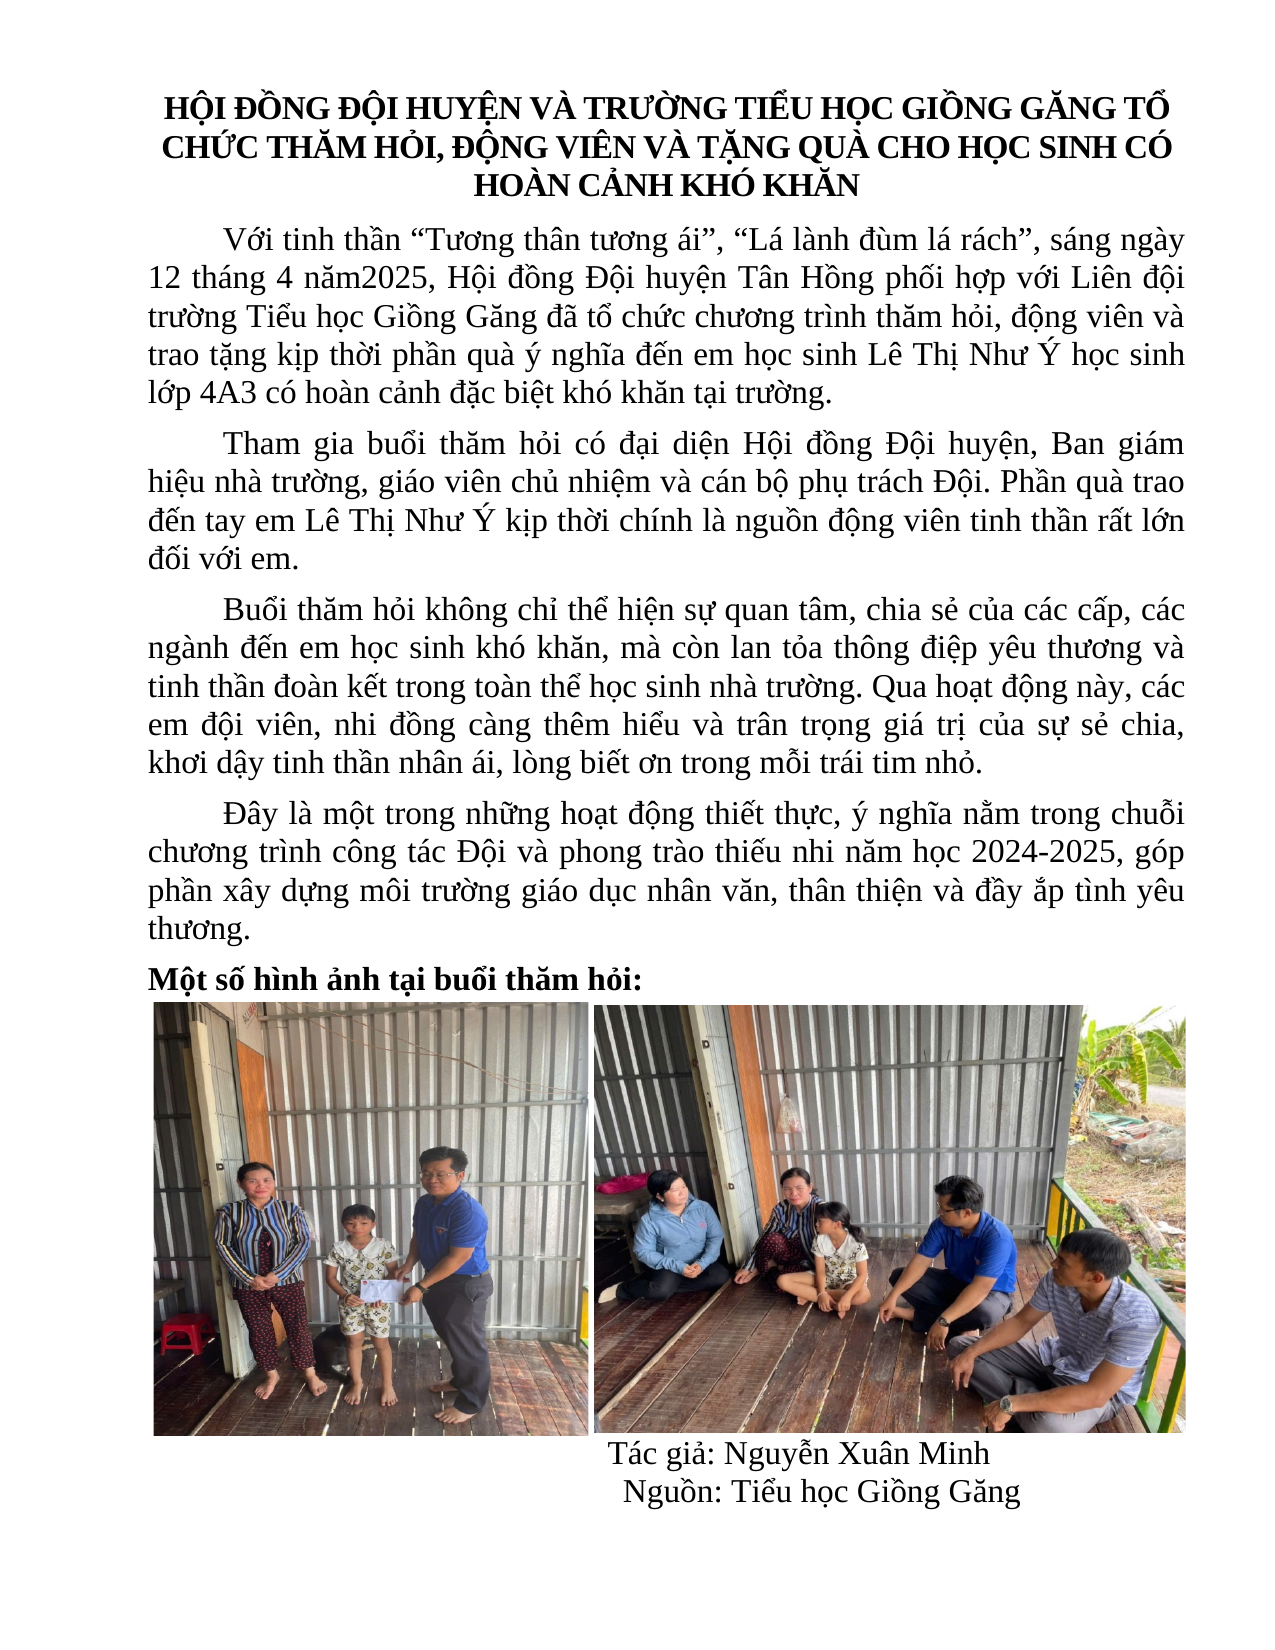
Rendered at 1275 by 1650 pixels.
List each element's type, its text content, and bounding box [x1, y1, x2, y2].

picture [153, 1002, 589, 1436]
text Buổi thăm hỏi không chỉ thể hiện sự quan tâm, chia sẻ của các cấp, các ngành đến em học sinh khó khăn, mà còn lan tỏa thông điệp yêu thương và tinh thần đoàn kết trong toàn thể học sinh nhà trường. Qua hoạt động này, các em đội viên, nhi đồng càng thêm hiểu và trân trọng giá trị của sự sẻ chia, khơi dậy tinh thần nhân ái, lòng biết ơn trong mỗi trái tim nhỏ. [148, 589, 1186, 781]
text Đây là một trong những hoạt động thiết thực, ý nghĩa nằm trong chuỗi chương trình công tác Đội và phong trào thiếu nhi năm học 2024-2025, góp phần xây dựng môi trường giáo dục nhân văn, thân thiện và đầy ắp tình yêu thương. [148, 793, 1186, 947]
text Một số hình ảnh tại buổi thăm hỏi: [148, 959, 1186, 998]
text Nguồn: Tiểu học Giồng Găng [148, 1471, 1186, 1510]
text Tham gia buổi thăm hỏi có đại diện Hội đồng Đội huyện, Ban giám hiệu nhà trường, giáo viên chủ nhiệm và cán bộ phụ trách Đội. Phần quà trao đến tay em Lê Thị Như Ý kịp thời chính là nguồn động viên tinh thần rất lớn đối với em. [148, 423, 1186, 577]
picture [594, 1005, 1186, 1433]
text HỘI ĐỒNG ĐỘI HUYỆN VÀ TRƯỜNG TIỂU HỌC GIỒNG GĂNG TỔ CHỨC THĂM HỎI, ĐỘNG VIÊN VÀ TẶNG QUÀ CHO HỌC SINH CÓ HOÀN CẢNH KHÓ KHĂN [148, 89, 1186, 204]
text Với tinh thần “Tương thân tương ái”, “Lá lành đùm lá rách”, sáng ngày 12 tháng 4 năm2025, Hội đồng Đội huyện Tân Hồng phối hợp với Liên đội trường Tiểu học Giồng Găng đã tổ chức chương trình thăm hỏi, động viên và trao tặng kịp thời phần quà ý nghĩa đến em học sinh Lê Thị Như Ý học sinh lớp 4A3 có hoàn cảnh đặc biệt khó khăn tại trường. [148, 219, 1186, 411]
